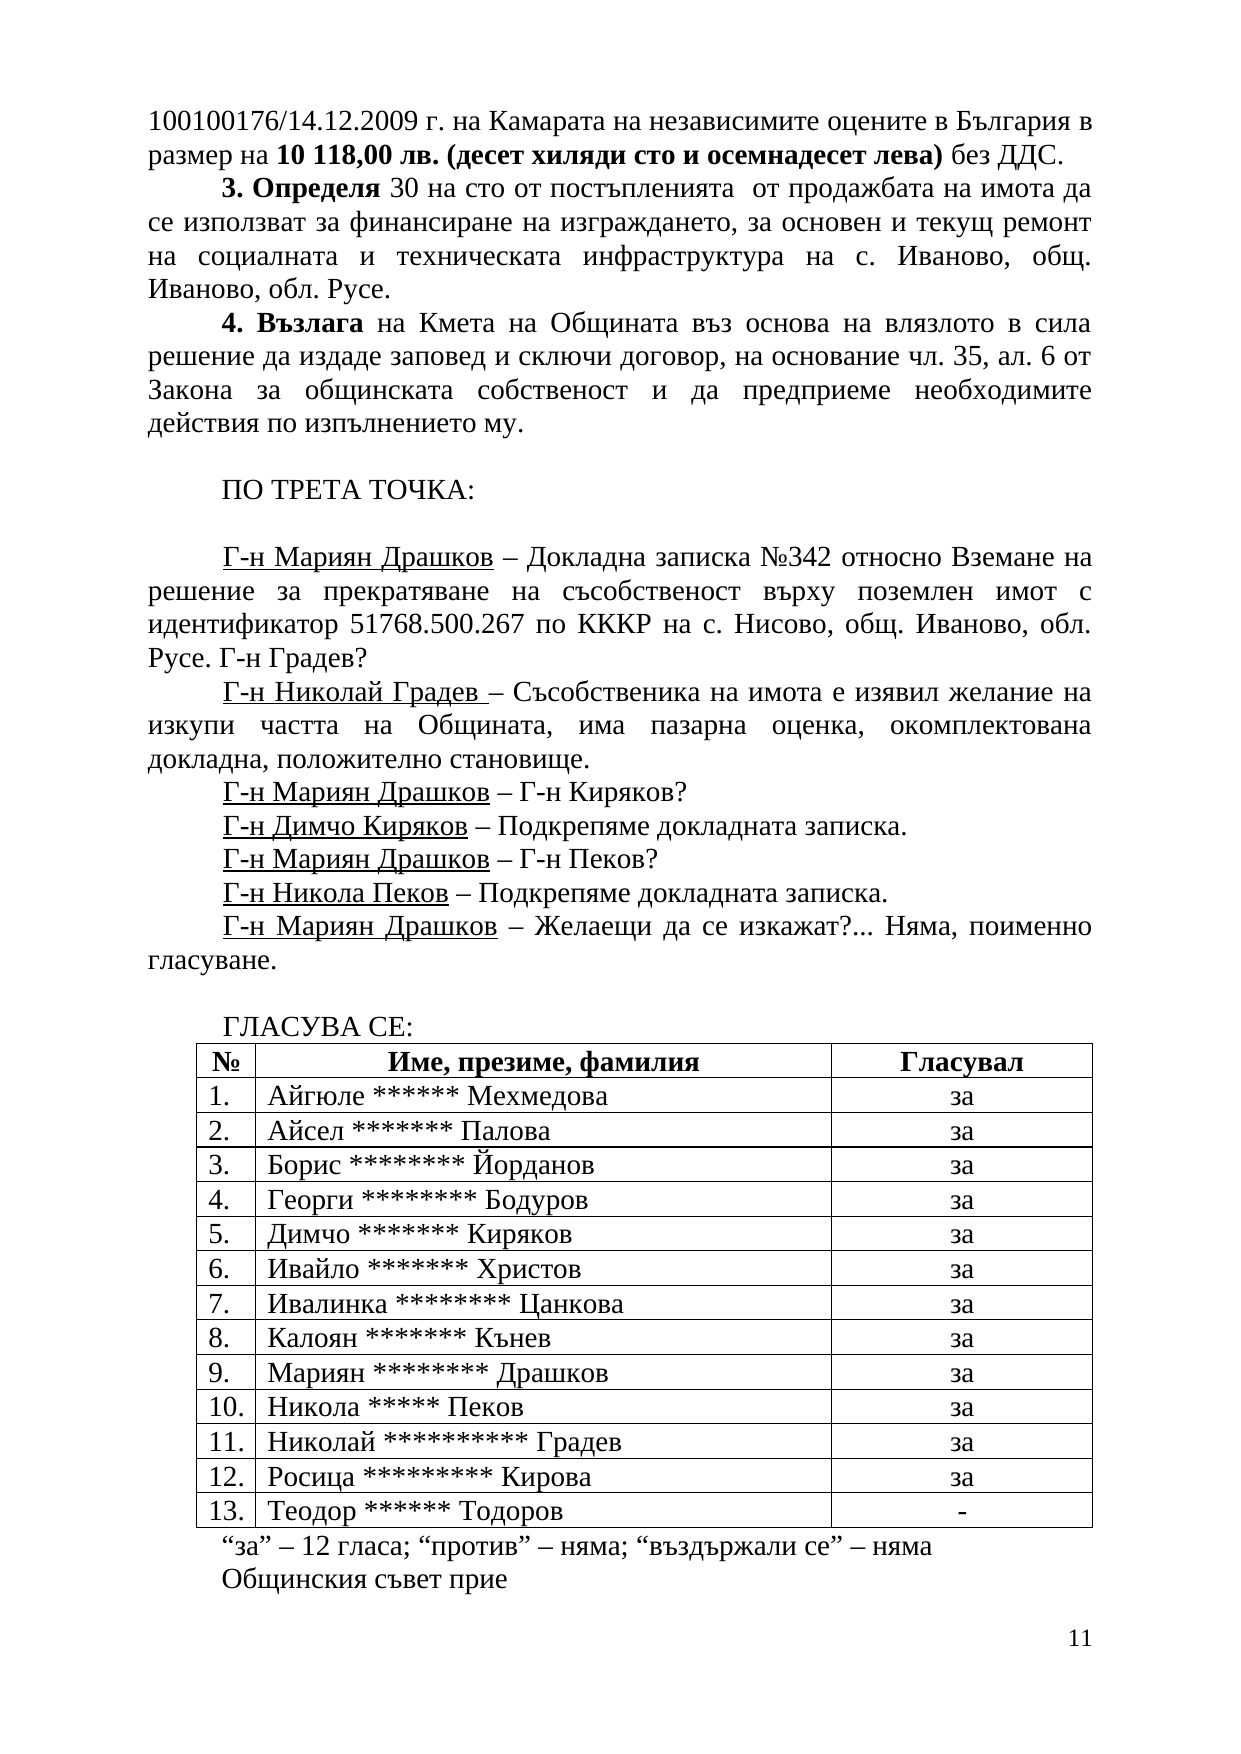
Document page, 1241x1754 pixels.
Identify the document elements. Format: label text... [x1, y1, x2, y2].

text Г-н Мариян Драшков – Докладна записка №342 относно Вземане на решение за прекратяване на съсобственост върху поземлен имот с идентификатор 51768.500.267 по КККР на с. Нисово, общ. Иваново, обл. Русе. Г-н Градев? [148, 539, 1093, 674]
table_cell Айгюле ****** Мехмедова [256, 1078, 831, 1112]
table_cell 2. [197, 1113, 255, 1146]
table_cell 3. [197, 1148, 255, 1181]
table_cell Айсел ******* Палова [256, 1113, 831, 1146]
table_cell 11. [197, 1424, 255, 1458]
text Г-н Мариян Драшков – Г-н Пеков? [148, 841, 1093, 875]
table_cell за [832, 1424, 1092, 1458]
table_cell за [832, 1459, 1092, 1492]
table_cell за [832, 1286, 1092, 1319]
text ПО ТРЕТА ТОЧКА: [148, 472, 1093, 506]
text ГЛАСУВА СЕ: [148, 1009, 1093, 1043]
table_cell Димчо ******* Киряков [256, 1217, 831, 1250]
table_cell Борис ******** Йорданов [256, 1148, 831, 1181]
table_cell за [832, 1390, 1092, 1423]
table_cell Ивалинка ******** Цанкова [256, 1286, 831, 1319]
text “за” – 12 гласа; “против” – няма; “въздържали се” – няма [148, 1528, 1093, 1561]
table_cell за [832, 1182, 1092, 1216]
table_cell за [832, 1148, 1092, 1181]
text Г-н Мариян Драшков – Желаещи да се изкажат?... Няма, поименно гласуване. [148, 908, 1093, 976]
table_cell Николай ********** Градев [256, 1424, 831, 1458]
table_cell 9. [197, 1355, 255, 1388]
table_cell Георги ******** Бодуров [256, 1182, 831, 1216]
text 4. Възлага на Кмета на Общината въз основа на влязлото в сила решение да издаде заповед и сключи договор, на основание чл. 35, ал. 6 от Закона за общинската собственост и да предприеме необходимите действия по изпълнението му. [148, 305, 1093, 439]
table_cell 4. [197, 1182, 255, 1216]
text Г-н Николай Градев – Съсобственика на имота е изявил желание на изкупи частта на Общината, има пазарна оценка, окомплектована докладна, положително становище. [148, 674, 1093, 774]
table_cell Росица ********* Кирова [256, 1459, 831, 1492]
table_cell Калоян ******* Кънев [256, 1320, 831, 1354]
table_cell 10. [197, 1390, 255, 1423]
table_cell Ивайло ******* Христов [256, 1251, 831, 1285]
text Г-н Димчо Киряков – Подкрепяме докладната записка. [148, 808, 1093, 841]
table_cell за [832, 1217, 1092, 1250]
table_cell за [832, 1355, 1092, 1388]
table_cell 8. [197, 1320, 255, 1354]
table_header Гласувал [832, 1044, 1092, 1077]
table_cell за [832, 1251, 1092, 1285]
table_cell Никола ***** Пеков [256, 1390, 831, 1423]
table_header № [197, 1044, 255, 1077]
table_cell 1. [197, 1078, 255, 1112]
text Г-н Никола Пеков – Подкрепяме докладната записка. [148, 875, 1093, 908]
table_cell 6. [197, 1251, 255, 1285]
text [148, 103, 1093, 171]
table_cell за [832, 1113, 1092, 1146]
table_cell - [832, 1493, 1092, 1527]
table_cell 7. [197, 1286, 255, 1319]
table_header Име, презиме, фамилия [256, 1044, 831, 1077]
table_cell за [832, 1320, 1092, 1354]
table_cell 13. [197, 1493, 255, 1527]
table_cell за [832, 1078, 1092, 1112]
text Общинския съвет прие [148, 1561, 1093, 1595]
table_cell Мариян ******** Драшков [256, 1355, 831, 1388]
text 3. Определя 30 на сто от постъпленията от продажбата на имота да се използват за финансиране на изграждането, за основен и текущ ремонт на социалната и техническата инфраструктура на с. Иваново, общ. Иваново, обл. Русе. [148, 171, 1093, 305]
table_cell 12. [197, 1459, 255, 1492]
text Г-н Мариян Драшков – Г-н Киряков? [148, 774, 1093, 808]
table_cell Теодор ****** Тодоров [256, 1493, 831, 1527]
table_cell 5. [197, 1217, 255, 1250]
